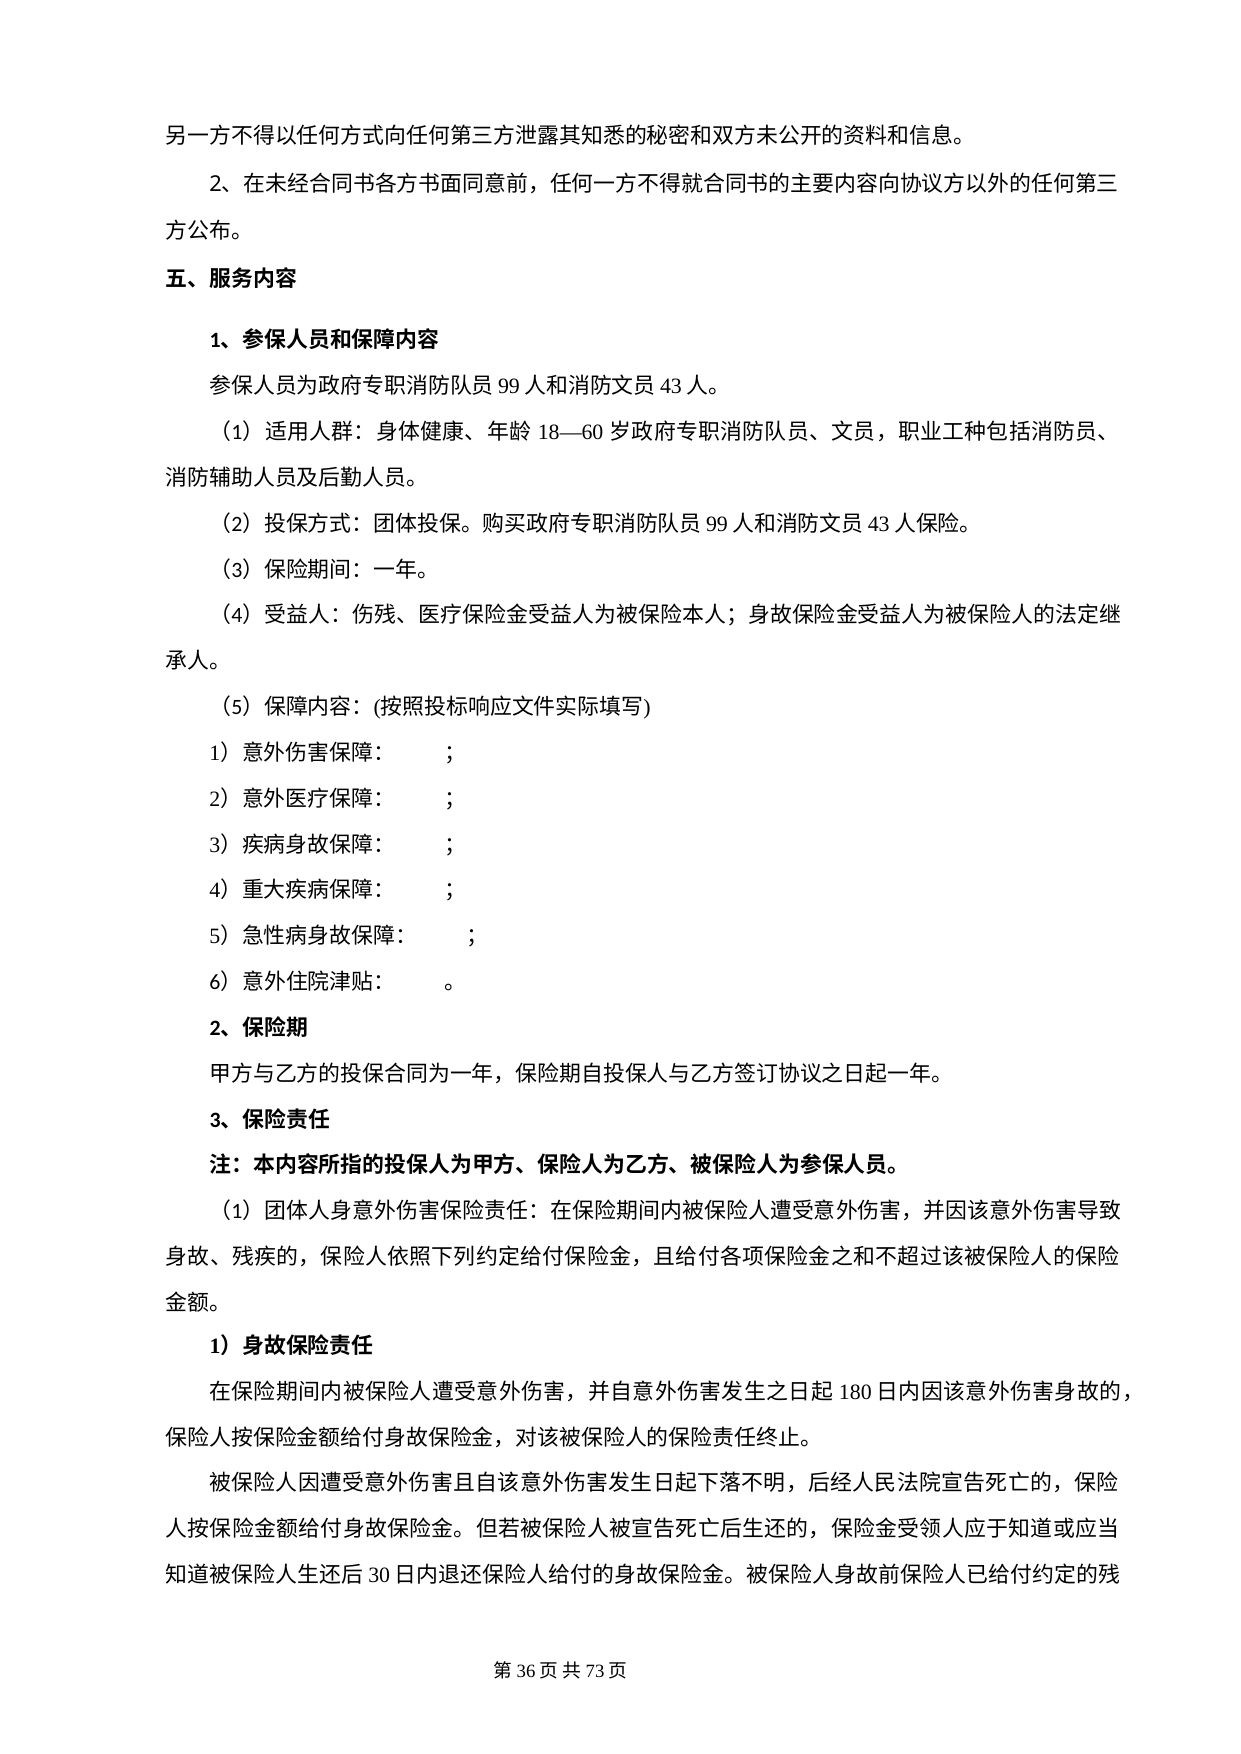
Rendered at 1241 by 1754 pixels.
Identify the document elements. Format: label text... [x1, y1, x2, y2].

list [165, 1454, 1122, 1592]
list （2）投保方式：团体投保。购买政府专职消防队员99人和消防文员43人保险。 [165, 492, 1122, 537]
list 1）身故保险责任 [165, 1317, 1122, 1362]
list 5）急性病身故保障： ； [165, 904, 1122, 950]
list 3）疾病身故保障： ； [165, 812, 1122, 858]
list （5）保障内容：(按照投标响应文件实际填写) [165, 675, 1122, 721]
list 4）重大疾病保障： ； [165, 858, 1122, 904]
text 2、在未经合同书各方书面同意前，任何一方不得就合同书的主要内容向协议方以外的任何第三方公布。 [165, 166, 1122, 245]
list （1）适用人群：身体健康、年龄 18—60 岁政府专职消防队员、文员，职业工种包括消防员、消防辅助人员及后勤人员。 [165, 400, 1122, 492]
list 1）意外伤害保障： ； [165, 721, 1122, 767]
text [165, 118, 1122, 150]
list （1）团体人身意外伤害保险责任：在保险期间内被保险人遭受意外伤害，并因该意外伤害导致身故、残疾的，保险人依照下列约定给付保险金，且给付各项保险金之和不超过该被保险人的保险金额。 [165, 1179, 1122, 1317]
list 6）意外住院津贴： 。 [165, 950, 1122, 996]
list 在保险期间内被保险人遭受意外伤害，并自意外伤害发生之日起180日内因该意外伤害身故的，保险人按保险金额给付身故保险金，对该被保险人的保险责任终止。 [165, 1362, 1122, 1454]
list 1、参保人员和保障内容 [165, 308, 1122, 354]
list 2）意外医疗保障： ； [165, 767, 1122, 812]
list （4）受益人：伤残、医疗保险金受益人为被保险本人；身故保险金受益人为被保险人的法定继承人。 [165, 583, 1122, 675]
list 3、保险责任 [165, 1087, 1122, 1133]
list （3）保险期间：一年。 [165, 537, 1122, 583]
list 2、保险期 [165, 996, 1122, 1042]
list 甲方与乙方的投保合同为一年，保险期自投保人与乙方签订协议之日起一年。 [165, 1042, 1122, 1087]
text 五、服务内容 [165, 261, 1122, 292]
list 参保人员为政府专职消防队员99人和消防文员43人。 [165, 354, 1122, 400]
list 注：本内容所指的投保人为甲方、保险人为乙方、被保险人为参保人员。 [165, 1133, 1122, 1179]
